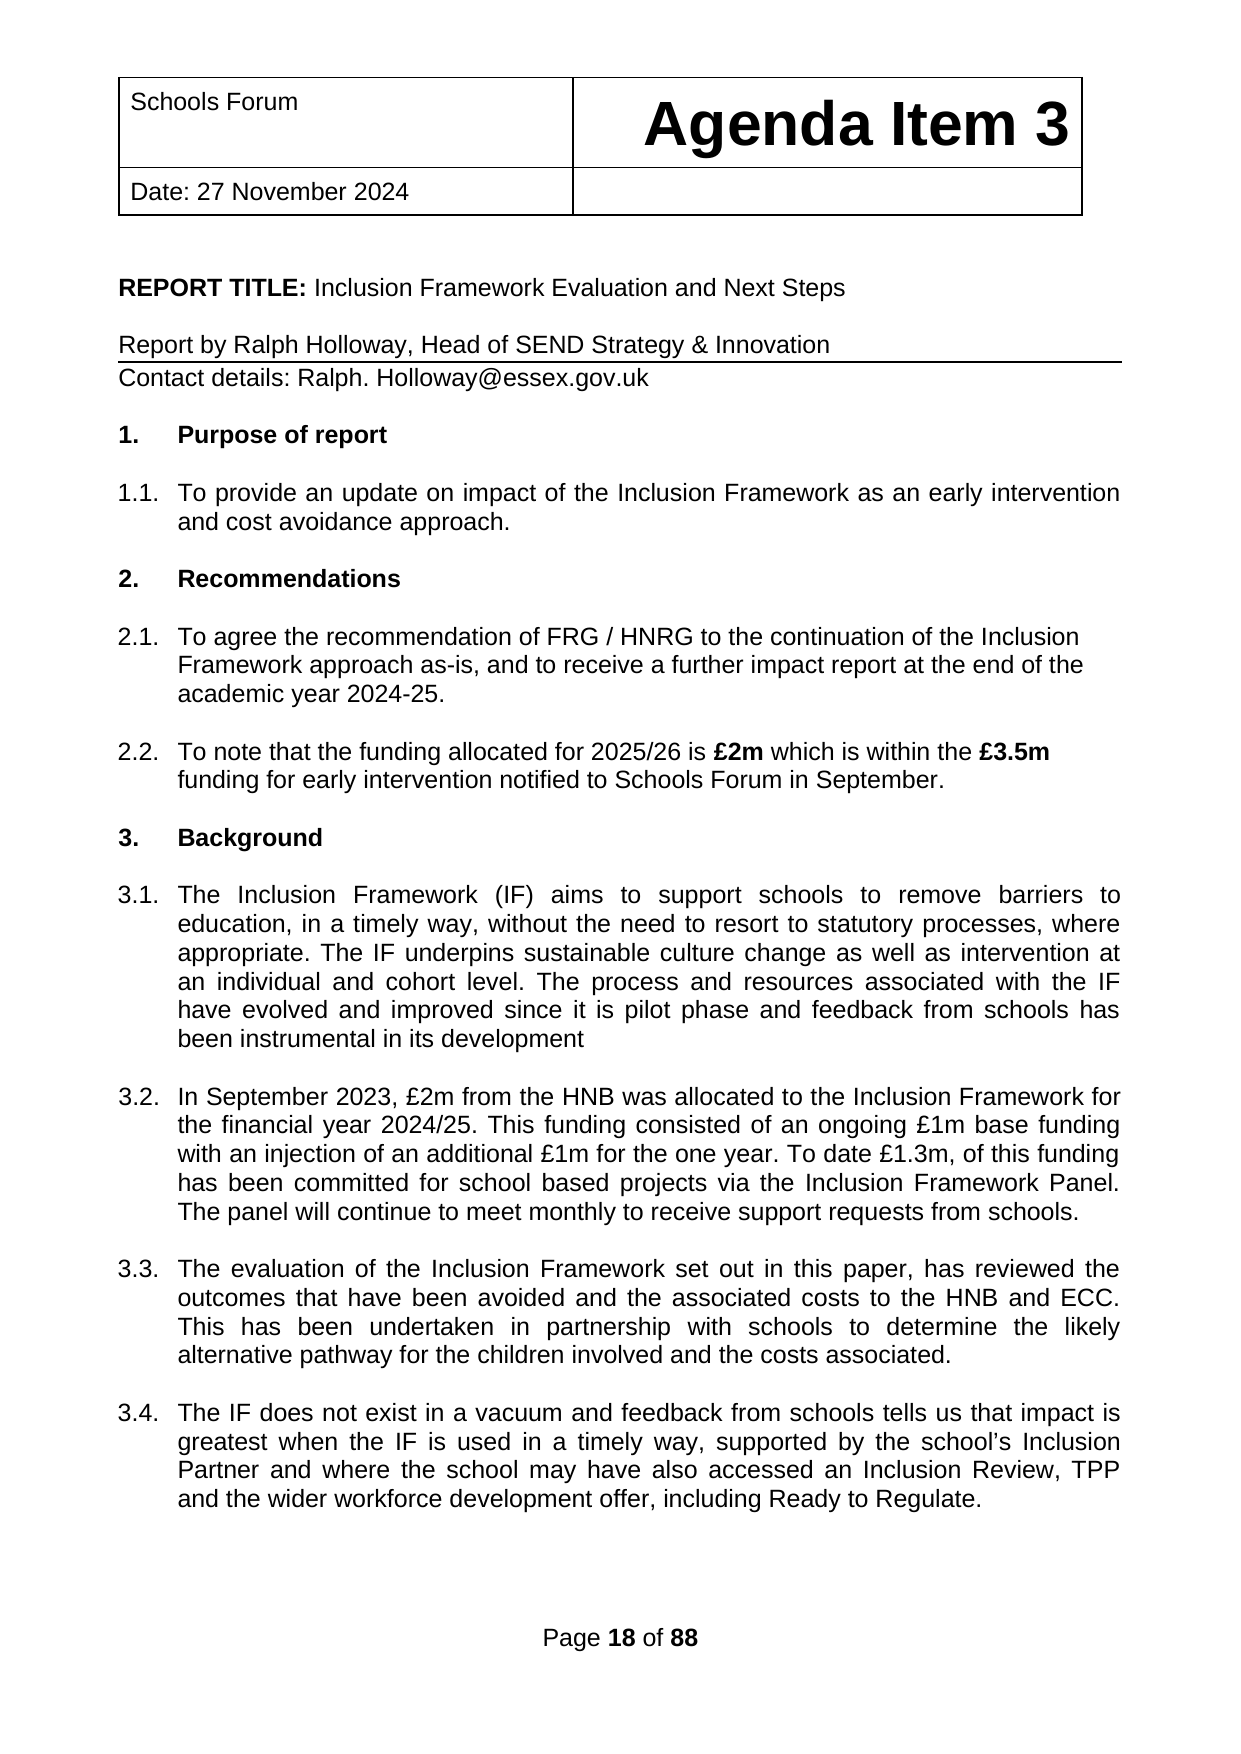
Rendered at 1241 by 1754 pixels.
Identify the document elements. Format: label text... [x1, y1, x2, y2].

list Background [118, 823, 1122, 852]
text REPORT TITLE: Inclusion Framework Evaluation and Next Steps [118, 273, 1122, 302]
table_header Schools Forum [120, 78, 572, 167]
list To agree the recommendation of FRG / HNRG to the continuation of the Inclusion Framework approach as-is, and to receive a further impact report at the end of the academic year 2024-25. [117, 622, 1122, 737]
list Recommendations [118, 564, 1122, 593]
list The evaluation of the Inclusion Framework set out in this paper, has reviewed the outcomes that have been avoided and the associated costs to the HNB and ECC. This has been undertaken in partnership with schools to determine the likely alternative pathway for the children involved and the costs associated. [117, 1254, 1122, 1369]
table_cell Date: 27 November 2024 [120, 168, 572, 214]
text Report by Ralph Holloway, Head of SEND Strategy & Innovation [118, 330, 1122, 361]
list Purpose of report [118, 420, 1122, 449]
list In September 2023, £2m from the HNB was allocated to the Inclusion Framework for the financial year 2024/25. This funding consisted of an ongoing £1m base funding with an injection of an additional £1m for the one year. To date £1.3m, of this funding has been committed for school based projects via the Inclusion Framework Panel. The panel will continue to meet monthly to receive support requests from schools. [118, 1082, 1122, 1225]
table_cell [574, 168, 1081, 214]
list The IF does not exist in a vacuum and feedback from schools tells us that impact is greatest when the IF is used in a timely way, supported by the school’s Inclusion Partner and where the school may have also accessed an Inclusion Review, TPP and the wider workforce development offer, including Ready to Regulate. [117, 1398, 1122, 1513]
list To note that the funding allocated for 2025/26 is £2m which is within the £3.5m funding for early intervention notified to Schools Forum in September. [117, 737, 1122, 794]
text Contact details: Ralph. Holloway@essex.gov.uk [118, 363, 1122, 392]
table_header Agenda Item 3 [574, 78, 1081, 167]
list The Inclusion Framework (IF) aims to support schools to remove barriers to education, in a timely way, without the need to resort to statutory processes, where appropriate. The IF underpins sustainable culture change as well as intervention at an individual and cohort level. The process and resources associated with the IF have evolved and improved since it is pilot phase and feedback from schools has been instrumental in its development [117, 880, 1122, 1053]
list To provide an update on impact of the Inclusion Framework as an early intervention and cost avoidance approach. [117, 478, 1122, 535]
